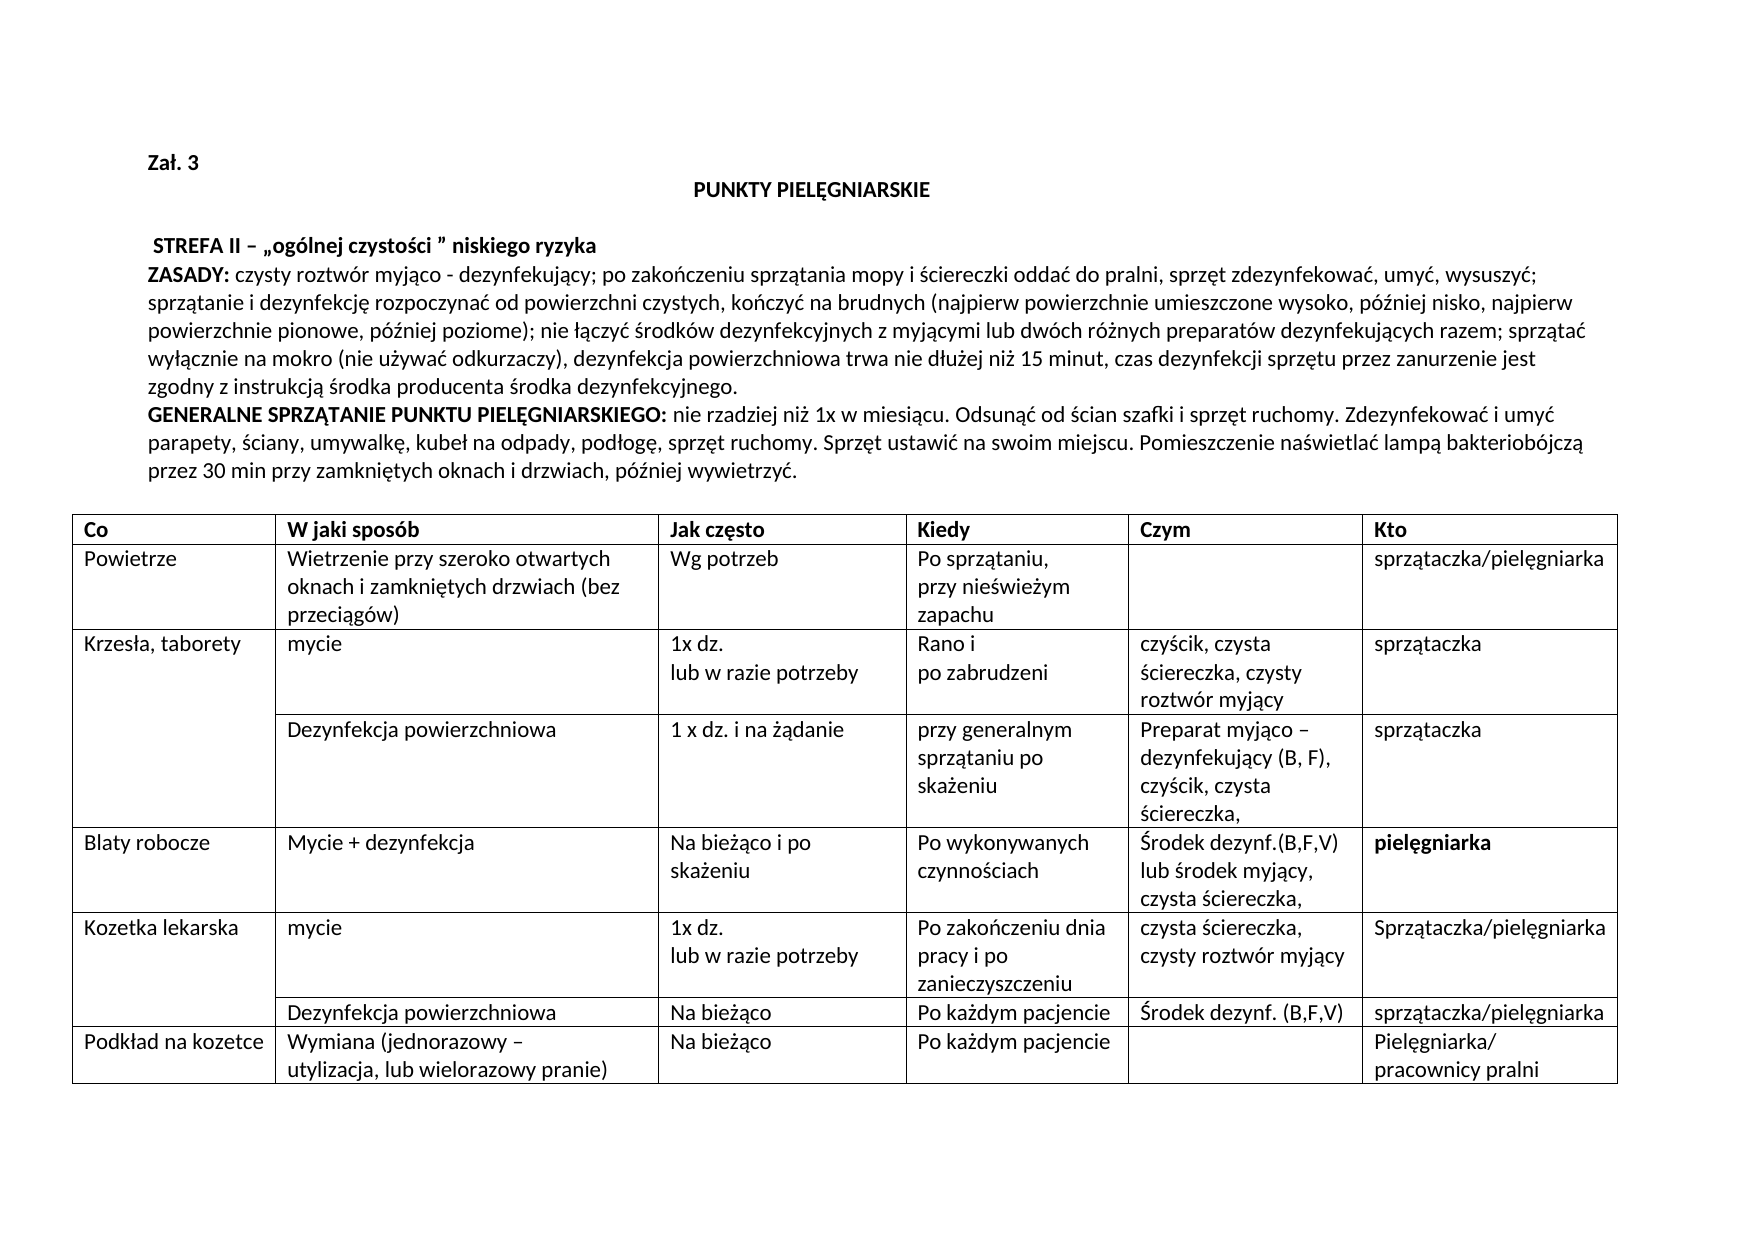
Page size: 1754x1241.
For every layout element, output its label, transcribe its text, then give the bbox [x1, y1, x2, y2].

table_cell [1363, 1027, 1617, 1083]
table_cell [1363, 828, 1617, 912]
text ZASADY: czysty roztwór myjąco - dezynfekujący; po zakończeniu sprzątania mopy i ściereczki oddać do pralni, sprzęt zdezynfekować, umyć, wysuszyć; sprzątanie i dezynfekcję rozpoczynać od powierzchni czystych, kończyć na brudnych (najpierw powierzchnie umieszczone wysoko, później nisko, najpierw powierzchnie pionowe, później poziome); nie łączyć środków dezynfekcyjnych z myjącymi lub dwóch różnych preparatów dezynfekujących razem; sprzątać wyłącznie na mokro (nie używać odkurzaczy), dezynfekcja powierzchniowa trwa nie dłużej niż 15 minut, czas dezynfekcji sprzętu przez zanurzenie jest zgodny z instrukcją środka producenta środka dezynfekcyjnego. [148, 260, 1606, 400]
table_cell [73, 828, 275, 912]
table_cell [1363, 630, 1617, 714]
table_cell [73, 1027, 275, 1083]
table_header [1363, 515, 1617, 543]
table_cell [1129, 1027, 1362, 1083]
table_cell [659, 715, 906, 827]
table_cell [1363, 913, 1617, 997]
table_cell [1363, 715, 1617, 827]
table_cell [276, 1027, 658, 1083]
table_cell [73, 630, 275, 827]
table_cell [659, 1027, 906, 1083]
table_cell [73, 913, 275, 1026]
text GENERALNE SPRZĄTANIE PUNKTU PIELĘGNIARSKIEGO: nie rzadziej niż 1x w miesiącu. Odsunąć od ścian szafki i sprzęt ruchomy. Zdezynfekować i umyć parapety, ściany, umywalkę, kubeł na odpady, podłogę, sprzęt ruchomy. Sprzęt ustawić na swoim miejscu. Pomieszczenie naświetlać lampą bakteriobójczą przez 30 min przy zamkniętych oknach i drzwiach, później wywietrzyć. [148, 400, 1606, 484]
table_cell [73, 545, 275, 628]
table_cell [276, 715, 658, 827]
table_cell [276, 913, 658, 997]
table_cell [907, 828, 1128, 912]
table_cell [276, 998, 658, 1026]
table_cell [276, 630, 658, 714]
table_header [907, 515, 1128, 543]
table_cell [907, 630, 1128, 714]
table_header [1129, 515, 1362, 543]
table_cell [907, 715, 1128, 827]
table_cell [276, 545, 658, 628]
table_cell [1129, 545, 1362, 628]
text Zał. 3 [148, 148, 1606, 176]
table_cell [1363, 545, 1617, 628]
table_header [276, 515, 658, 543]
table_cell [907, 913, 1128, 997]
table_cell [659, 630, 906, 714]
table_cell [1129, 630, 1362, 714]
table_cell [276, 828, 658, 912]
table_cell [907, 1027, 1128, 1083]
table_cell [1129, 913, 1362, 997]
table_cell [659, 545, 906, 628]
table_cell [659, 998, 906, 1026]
text STREFA II – „ogólnej czystości ” niskiego ryzyka [148, 232, 1606, 260]
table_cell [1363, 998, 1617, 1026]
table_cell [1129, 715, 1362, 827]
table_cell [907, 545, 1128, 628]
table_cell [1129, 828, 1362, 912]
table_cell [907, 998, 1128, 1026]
text PUNKTY PIELĘGNIARSKIE [148, 176, 1606, 204]
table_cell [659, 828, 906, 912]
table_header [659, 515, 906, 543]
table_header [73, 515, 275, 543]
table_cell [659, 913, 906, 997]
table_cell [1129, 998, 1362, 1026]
